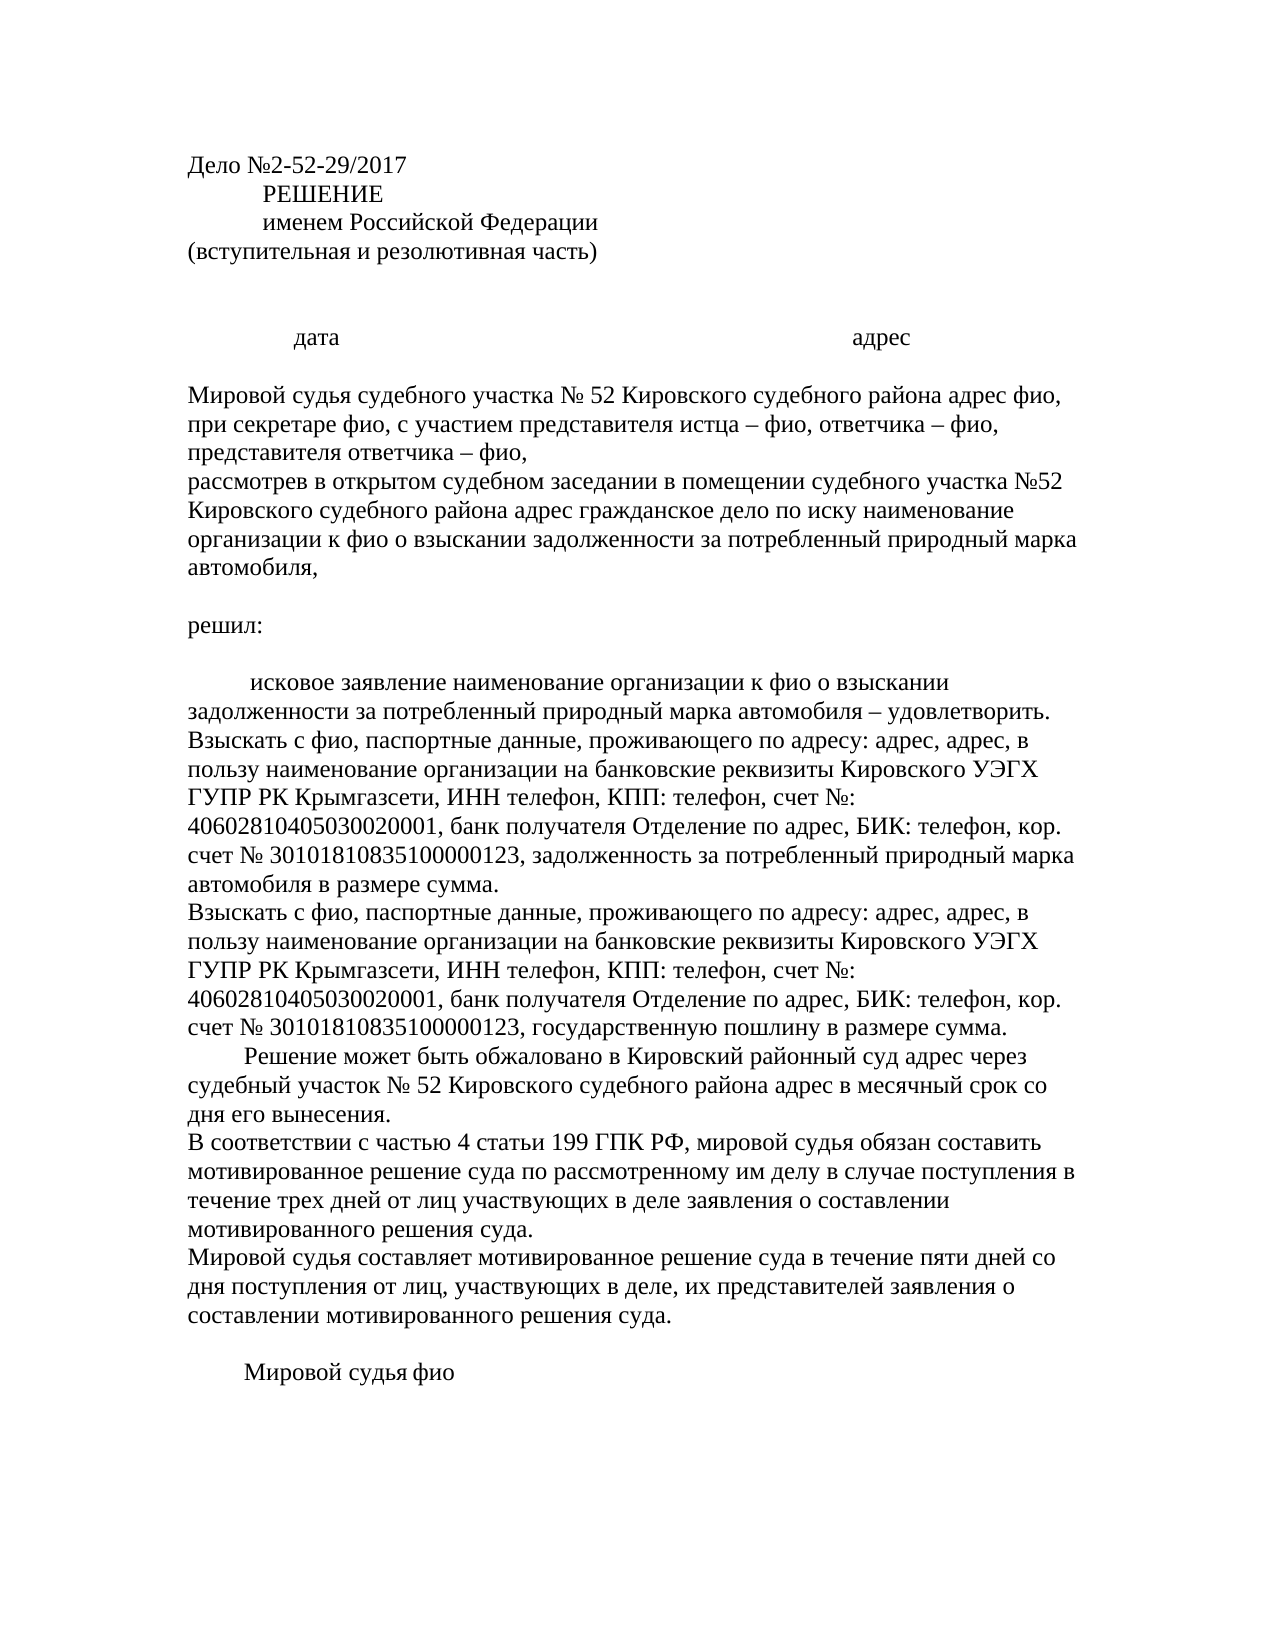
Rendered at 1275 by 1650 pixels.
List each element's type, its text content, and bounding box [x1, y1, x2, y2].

text Взыскать с фио, паспортные данные, проживающего по адресу: адрес, адрес, в пользу наименование организации на банковские реквизиты Кировского УЭГХ ГУПР РК Крымгазсети, ИНН телефон, КПП: телефон, счет №: 40602810405030020001, банк получателя Отделение по адрес, БИК: телефон, кор. счет № 30101810835100000123, задолженность за потребленный природный марка автомобиля в размере сумма. [187, 725, 1087, 897]
text исковое заявление наименование организации к фио о взыскании задолженности за потребленный природный марка автомобиля – удовлетворить. [187, 667, 1087, 725]
text Мировой судья судебного участка № 52 Кировского судебного района адрес фио, при секретаре фио, с участием представителя истца – фио, ответчика – фио, представителя ответчика – фио, [187, 380, 1087, 466]
text Дело №2-52-29/2017 [187, 150, 1087, 179]
text рассмотрев в открытом судебном заседании в помещении судебного участка №52 Кировского судебного района адрес гражданское дело по иску наименование организации к фио о взыскании задолженности за потребленный природный марка автомобиля, [187, 466, 1087, 581]
text Взыскать с фио, паспортные данные, проживающего по адресу: адрес, адрес, в пользу наименование организации на банковские реквизиты Кировского УЭГХ ГУПР РК Крымгазсети, ИНН телефон, КПП: телефон, счет №: 40602810405030020001, банк получателя Отделение по адрес, БИК: телефон, кор. счет № 30101810835100000123, государственную пошлину в размере сумма. [187, 897, 1087, 1041]
text РЕШЕНИЕ [187, 179, 1087, 207]
text дата адрес [187, 322, 1087, 351]
text Решение может быть обжаловано в Кировский районный суд адрес через судебный участок № 52 Кировского судебного района адрес в месячный срок со дня его вынесения. [187, 1041, 1087, 1127]
text (вступительная и резолютивная часть) [187, 236, 1087, 265]
text Мировой судья составляет мотивированное решение суда в течение пяти дней со дня поступления от лиц, участвующих в деле, их представителей заявления о составлении мотивированного решения суда. [187, 1242, 1087, 1329]
text В соответствии с частью 4 статьи 199 ГПК РФ, мировой судья обязан составить мотивированное решение суда по рассмотренному им делу в случае поступления в течение трех дней от лиц участвующих в деле заявления о составлении мотивированного решения суда. [187, 1127, 1087, 1242]
text решил: [187, 610, 1087, 639]
text именем Российской Федерации [187, 207, 1087, 236]
text Мировой судья фио [187, 1357, 1087, 1386]
